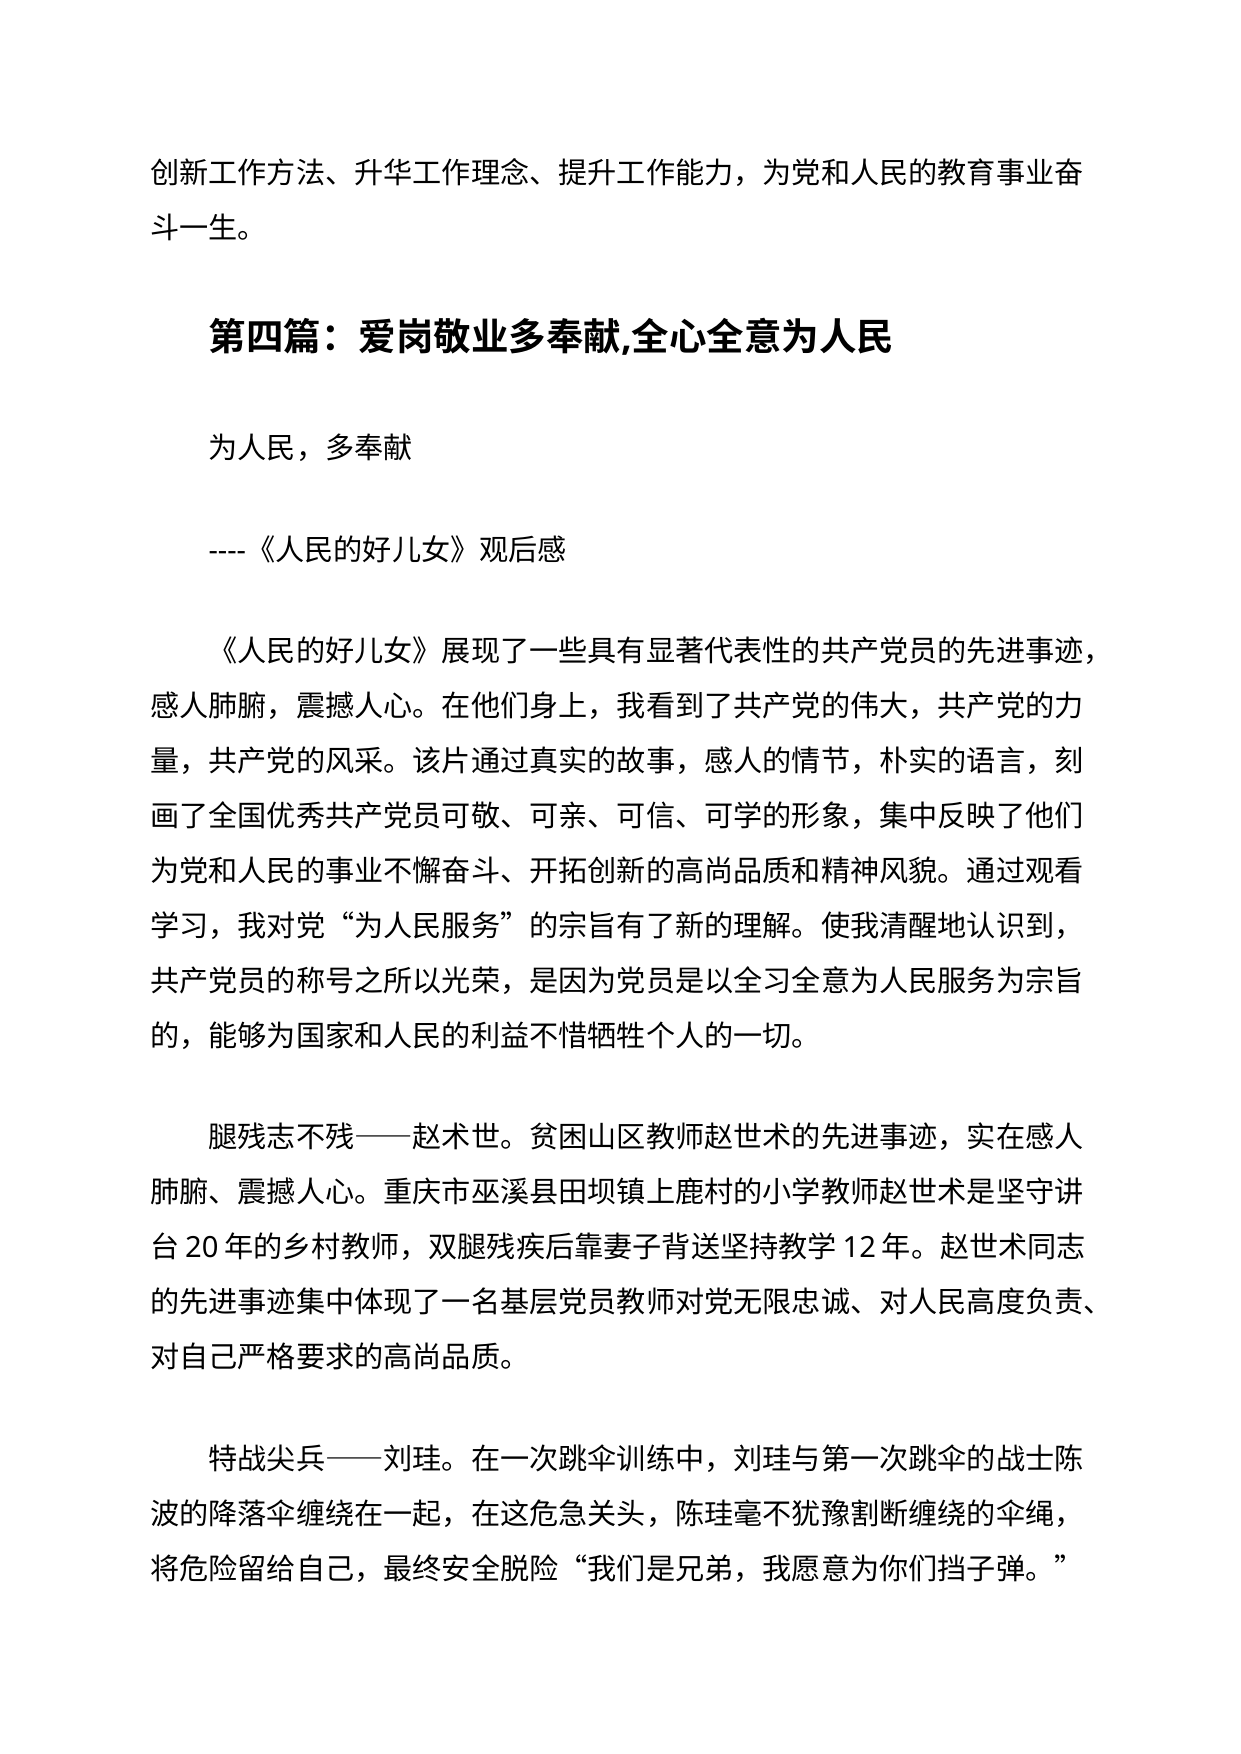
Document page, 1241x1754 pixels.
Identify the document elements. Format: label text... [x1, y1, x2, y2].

text 腿残志不残——赵术世。贫困山区教师赵世术的先进事迹，实在感人肺腑、震撼人心。重庆市巫溪县田坝镇上鹿村的小学教师赵世术是坚守讲台20年的乡村教师，双腿残疾后靠妻子背送坚持教学12年。赵世术同志的先进事迹集中体现了一名基层党员教师对党无限忠诚、对人民高度负责、对自己严格要求的高尚品质。 [150, 1114, 1090, 1376]
text ----《人民的好儿女》观后感 [150, 526, 1090, 568]
text 为人民，多奉献 [150, 424, 1090, 467]
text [150, 1436, 1090, 1588]
text 《人民的好儿女》展现了一些具有显著代表性的共产党员的先进事迹，感人肺腑，震撼人心。在他们身上，我看到了共产党的伟大，共产党的力量，共产党的风采。该片通过真实的故事，感人的情节，朴实的语言，刻画了全国优秀共产党员可敬、可亲、可信、可学的形象，集中反映了他们为党和人民的事业不懈奋斗、开拓创新的高尚品质和精神风貌。通过观看学习，我对党“为人民服务”的宗旨有了新的理解。使我清醒地认识到，共产党员的称号之所以光荣，是因为党员是以全习全意为人民服务为宗旨的，能够为国家和人民的利益不惜牺牲个人的一切。 [150, 628, 1090, 1054]
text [150, 150, 1090, 247]
text 第四篇：爱岗敬业多奉献,全心全意为人民 [150, 307, 1090, 361]
